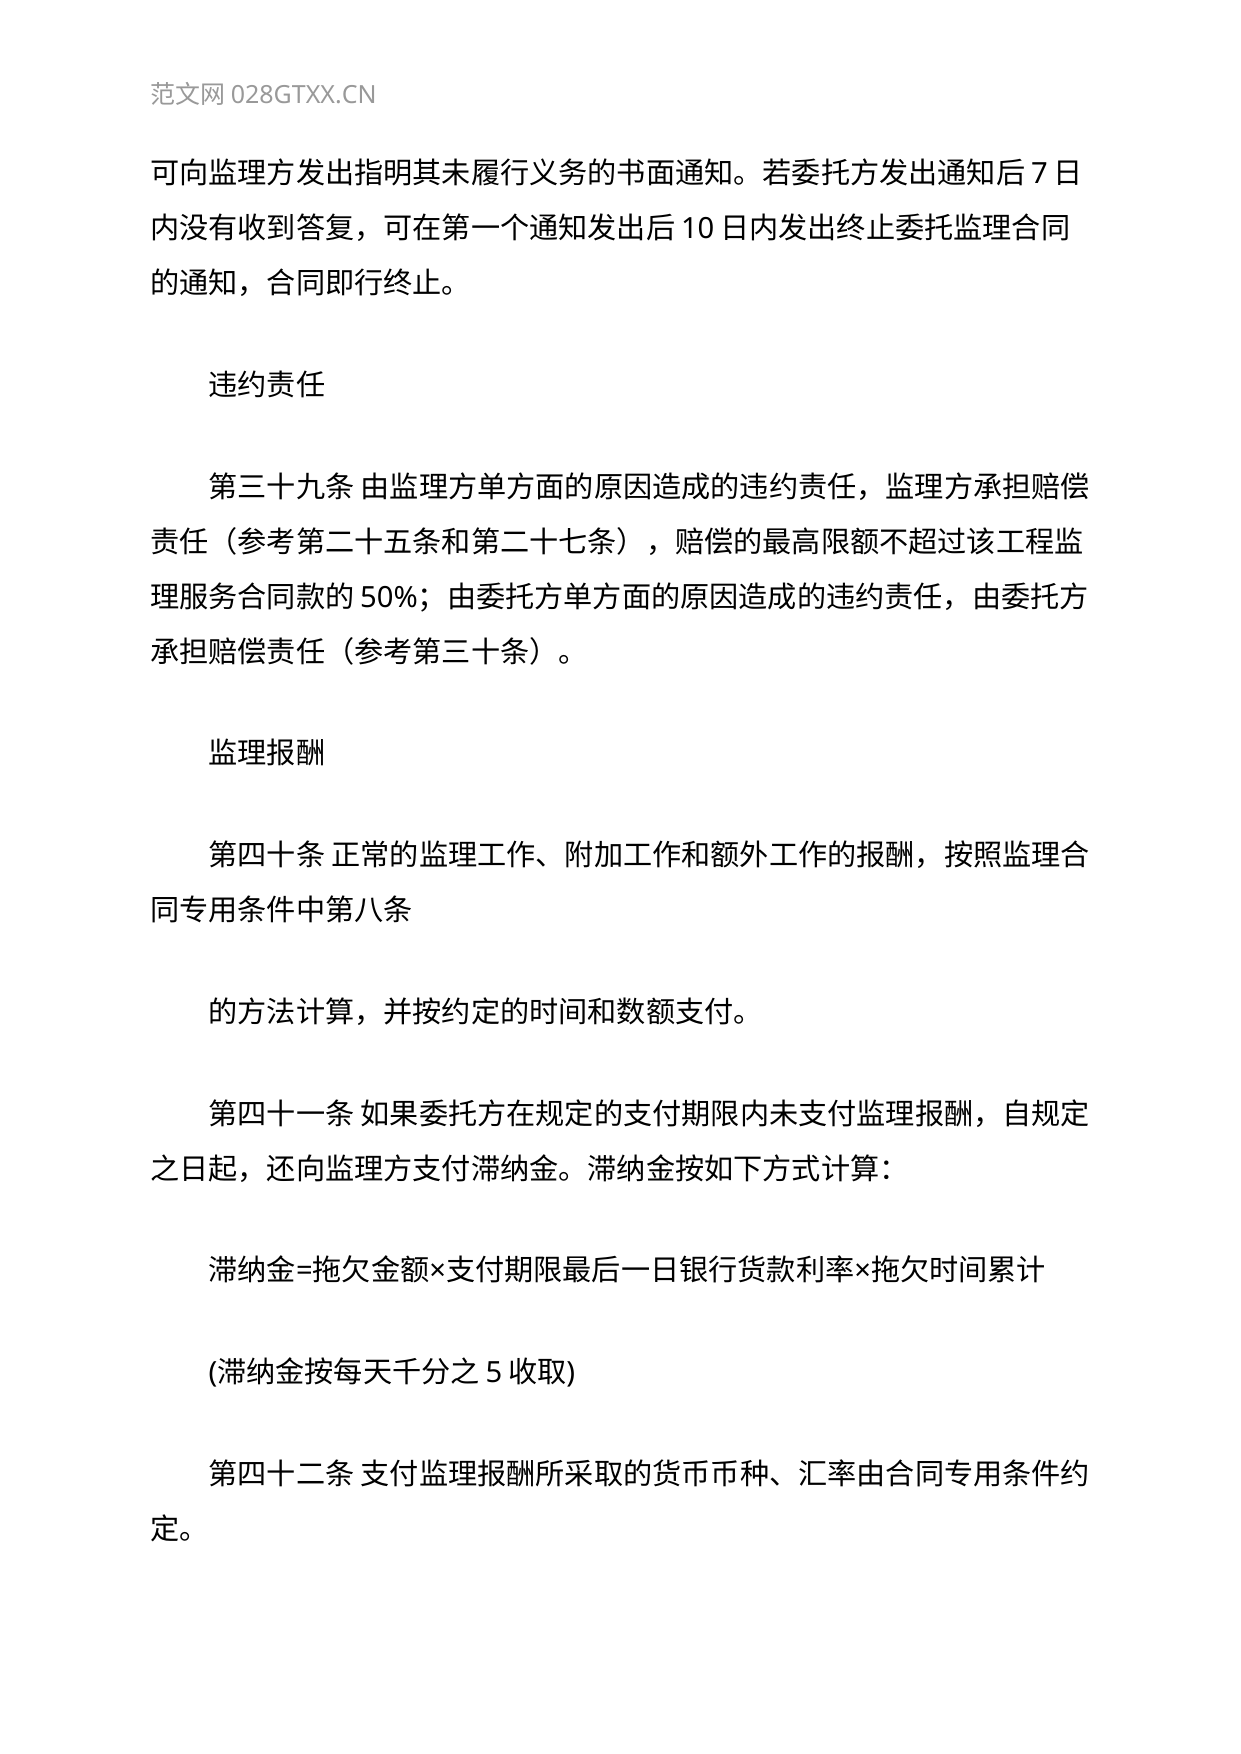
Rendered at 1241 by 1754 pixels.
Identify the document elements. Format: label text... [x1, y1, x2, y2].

text 违约责任 [150, 362, 1090, 404]
text 第四十一条 如果委托方在规定的支付期限内未支付监理报酬，自规定之日起，还向监理方支付滞纳金。滞纳金按如下方式计算： [150, 1090, 1090, 1187]
text 第三十九条 由监理方单方面的原因造成的违约责任，监理方承担赔偿责任（参考第二十五条和第二十七条），赔偿的最高限额不超过该工程监理服务合同款的50%；由委托方单方面的原因造成的违约责任，由委托方承担赔偿责任（参考第三十条）。 [150, 463, 1090, 671]
text 监理报酬 [150, 730, 1090, 772]
text (滞纳金按每天千分之5收取) [150, 1349, 1090, 1391]
text 第四十条 正常的监理工作、附加工作和额外工作的报酬，按照监理合同专用条件中第八条 [150, 832, 1090, 929]
text 滞纳金=拖欠金额×支付期限最后一日银行货款利率×拖欠时间累计 [150, 1247, 1090, 1289]
text 的方法计算，并按约定的时间和数额支付。 [150, 988, 1090, 1031]
text 第四十二条 支付监理报酬所采取的货币币种、汇率由合同专用条件约定。 [150, 1451, 1090, 1548]
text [150, 150, 1090, 302]
